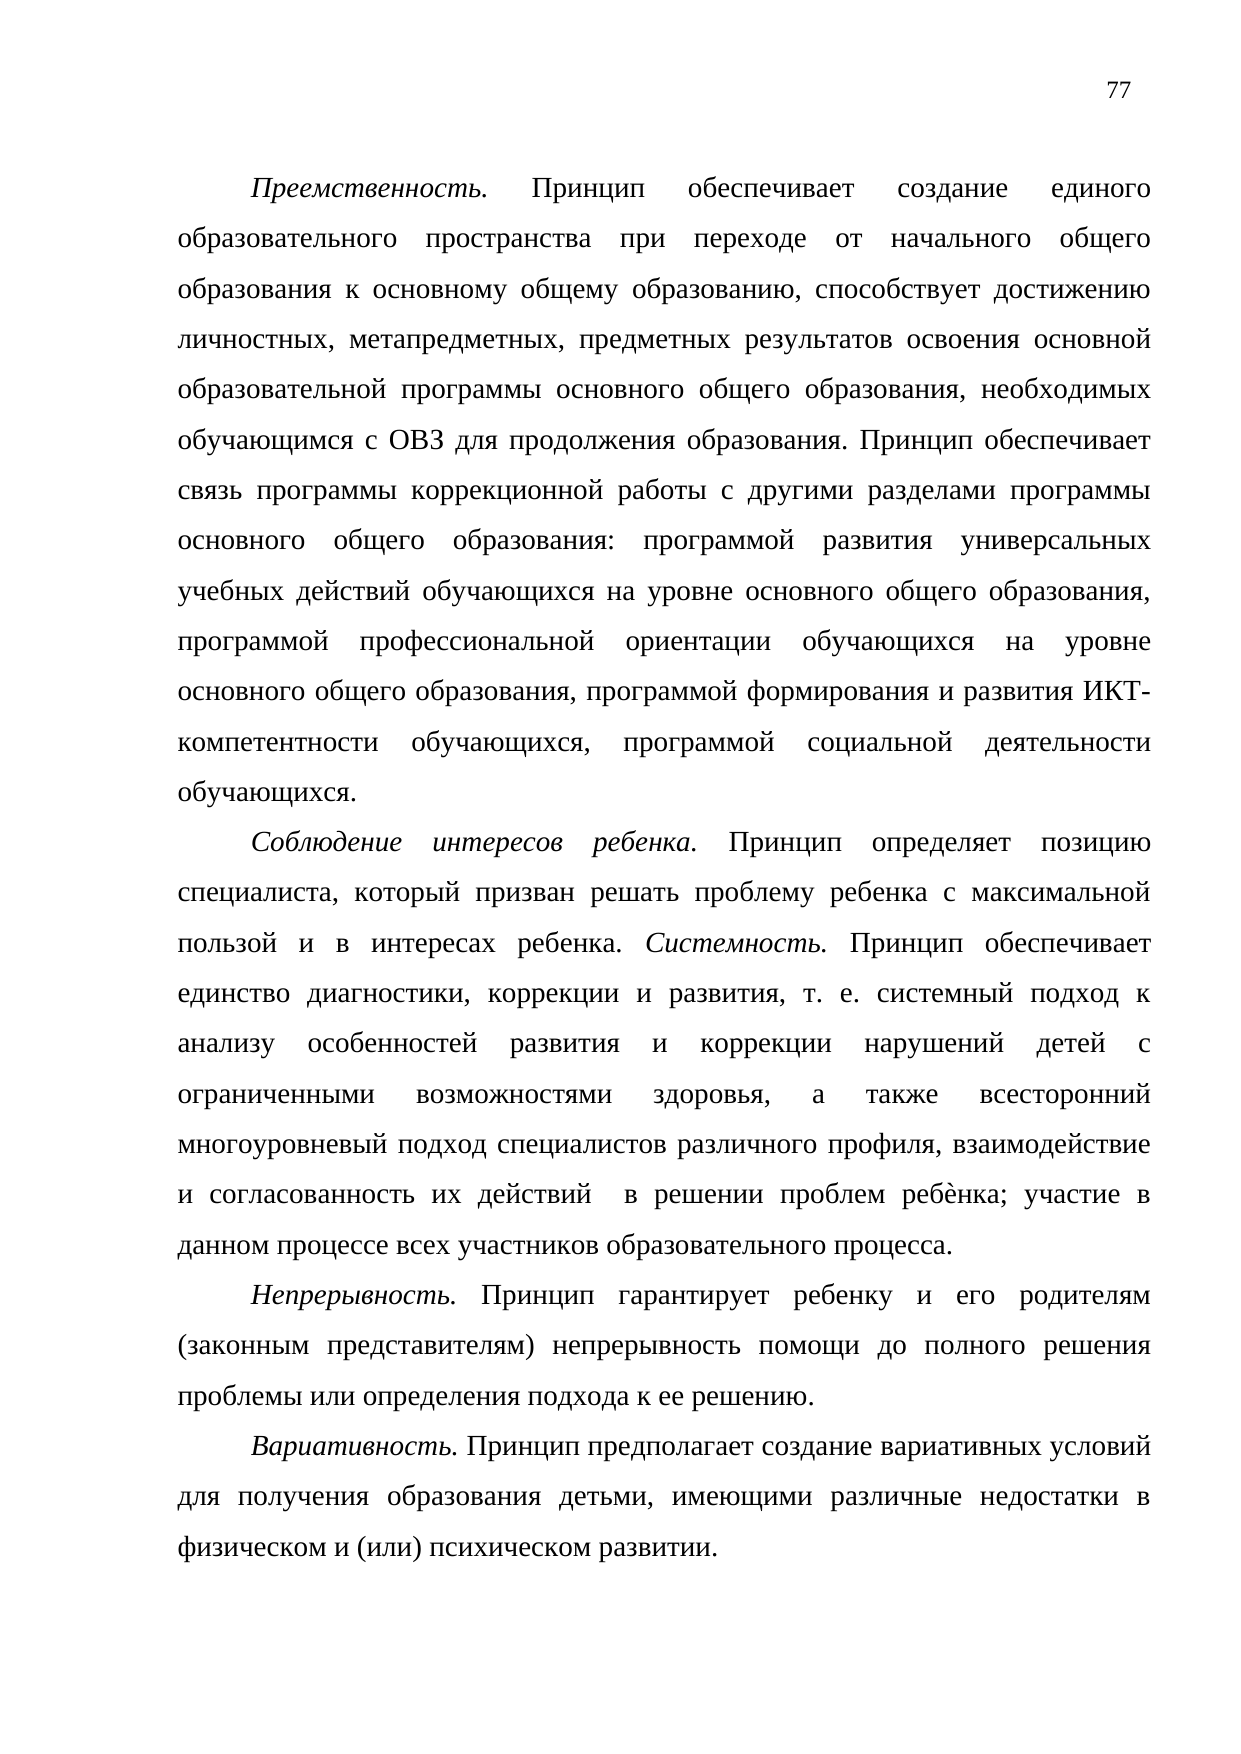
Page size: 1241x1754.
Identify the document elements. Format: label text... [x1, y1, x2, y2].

text Непрерывность. Принцип гарантирует ребенку и его родителям (законным представителям) непрерывность помощи до полного решения проблемы или определения подхода к ее решению. [177, 1277, 1152, 1411]
text Вариативность. Принцип предполагает создание вариативных условий для получения образования детьми, имеющими различные недостатки в физическом и (или) психическом развитии. [177, 1428, 1152, 1562]
text Преемственность. Принцип обеспечивает создание единого образовательного пространства при переходе от начального общего образования к основному общему образованию, способствует достижению личностных, метапредметных, предметных результатов освоения основной образовательной программы основного общего образования, необходимых обучающимся с ОВЗ для продолжения образования. Принцип обеспечивает связь программы коррекционной работы с другими разделами программы основного общего образования: программой развития универсальных учебных действий обучающихся на уровне основного общего образования, программой профессиональной ориентации обучающихся на уровне основного общего образования, программой формирования и развития ИКТ-компетентности обучающихся, программой социальной деятельности обучающихся. [177, 170, 1152, 807]
text Соблюдение интересов ребенка. Принцип определяет позицию специалиста, который призван решать проблему ребенка с максимальной пользой и в интересах ребенка. Системность. Принцип обеспечивает единство диагностики, коррекции и развития, т. е. системный подход к анализу особенностей развития и коррекции нарушений детей с ограниченными возможностями здоровья, а также всесторонний многоуровневый подход специалистов различного профиля, взаимодействие и согласованность их действий в решении проблем ребѐнка; участие в данном процессе всех участников образовательного процесса. [177, 824, 1152, 1260]
